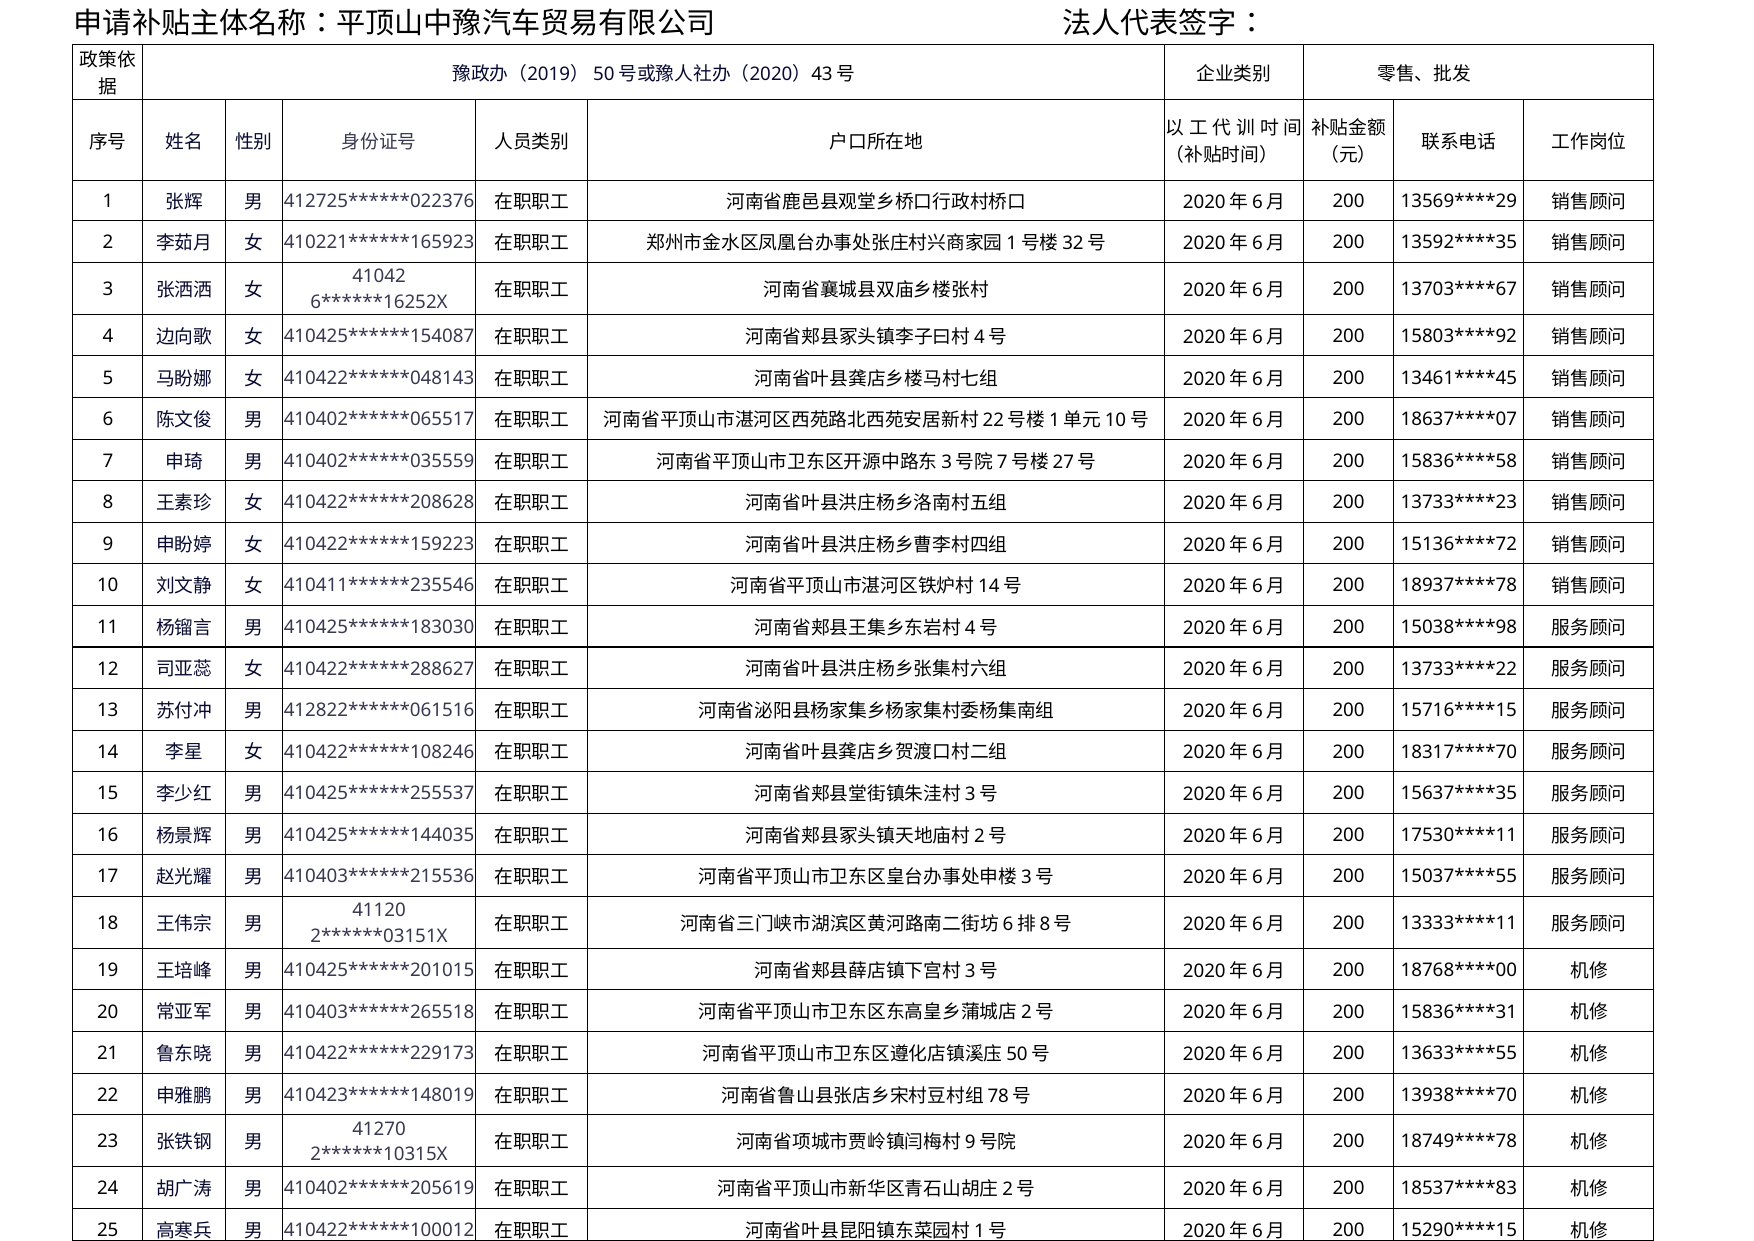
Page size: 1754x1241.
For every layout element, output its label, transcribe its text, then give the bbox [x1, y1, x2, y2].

table_cell 13703****67 [1394, 263, 1523, 314]
table_cell 18537****83 [1394, 1167, 1523, 1208]
table_cell 410422******229173 [283, 1032, 475, 1072]
table_cell 销售顾问 [1524, 315, 1653, 355]
table_cell 410426******16252X [283, 263, 475, 314]
table_cell 在职职工 [476, 855, 587, 896]
table_cell 联系电话 [1394, 100, 1523, 180]
table_cell 王素珍 [143, 481, 225, 522]
table_cell 女 [226, 481, 282, 522]
table_cell 2020年6月 [1165, 990, 1303, 1031]
table_cell 河南省泌阳县杨家集乡杨家集村委杨集南组 [588, 689, 1164, 729]
table_cell 在职职工 [476, 564, 587, 605]
table_cell 销售顾问 [1524, 440, 1653, 480]
table_cell 服务顾问 [1524, 648, 1653, 688]
table_cell 2020年6月 [1165, 606, 1303, 646]
table_cell 在职职工 [476, 897, 587, 948]
table_cell 410403******215536 [283, 855, 475, 896]
table_cell 户口所在地 [588, 100, 1164, 180]
table_cell 13569****29 [1394, 181, 1523, 220]
table_cell 鲁东晓 [143, 1032, 225, 1072]
table_cell 女 [226, 648, 282, 688]
table_cell 机修 [1524, 1074, 1653, 1114]
table_cell 13592****35 [1394, 221, 1523, 262]
table_cell 200 [1304, 949, 1393, 989]
table_cell 200 [1304, 1032, 1393, 1072]
table_cell 男 [226, 440, 282, 480]
table_cell 在职职工 [476, 315, 587, 355]
table_cell 15836****58 [1394, 440, 1523, 480]
table_cell 在职职工 [476, 440, 587, 480]
table_cell 女 [226, 315, 282, 355]
table_cell 2020年6月 [1165, 181, 1303, 220]
table_cell 在职职工 [476, 689, 587, 729]
table_cell 男 [226, 855, 282, 896]
table_cell 男 [226, 398, 282, 438]
table_cell 200 [1304, 181, 1393, 220]
table_cell 陈文俊 [143, 398, 225, 438]
table_cell 17 [73, 855, 142, 896]
table_cell 序号 [73, 100, 142, 180]
table_cell 410411******235546 [283, 564, 475, 605]
table_cell 河南省平顶山市卫东区皇台办事处申楼3号 [588, 855, 1164, 896]
table_cell 服务顾问 [1524, 814, 1653, 854]
table_cell 河南省郏县冢头镇天地庙村2号 [588, 814, 1164, 854]
table_cell 412725******022376 [283, 181, 475, 220]
table_header 申请补贴主体名称：平顶山中豫汽车贸易有限公司 [73, 0, 769, 44]
table_cell 销售顾问 [1524, 398, 1653, 438]
table_cell 2020年6月 [1165, 1209, 1303, 1240]
table_cell 高寒兵 [143, 1209, 225, 1240]
table_cell 以工代训吋间（补贴时间） [1165, 100, 1303, 180]
table_cell 2020年6月 [1165, 315, 1303, 355]
table_cell 13461****45 [1394, 356, 1523, 397]
table_cell 河南省项城市贾岭镇闫梅村9号院 [588, 1115, 1164, 1166]
table_cell 在职职工 [476, 1074, 587, 1114]
table_cell 河南省襄城县双庙乡楼张村 [588, 263, 1164, 314]
table_cell 11 [73, 606, 142, 646]
table_cell 在职职工 [476, 606, 587, 646]
table_cell 410425******154087 [283, 315, 475, 355]
table_header 法人代表签字： [769, 0, 1654, 44]
table_cell 在职职工 [476, 398, 587, 438]
table_cell 河南省平顶山市卫东区遵化店镇溪庒50号 [588, 1032, 1164, 1072]
table_cell 女 [226, 221, 282, 262]
table_cell 王培峰 [143, 949, 225, 989]
table_cell 200 [1304, 606, 1393, 646]
table_cell 在职职工 [476, 1167, 587, 1208]
table_cell 销售顾问 [1524, 263, 1653, 314]
table_cell 机修 [1524, 1209, 1653, 1240]
table_cell 男 [226, 1115, 282, 1166]
table_cell 河南省平顶山市湛河区铁炉村14号 [588, 564, 1164, 605]
table_cell 河南省郏县薛店镇下宫村3号 [588, 949, 1164, 989]
table_cell 2020年6月 [1165, 1074, 1303, 1114]
table_cell 男 [226, 814, 282, 854]
table_cell 在职职工 [476, 772, 587, 813]
table_cell 杨景辉 [143, 814, 225, 854]
table_cell 司亚蕊 [143, 648, 225, 688]
table_cell 2020年6月 [1165, 648, 1303, 688]
table_cell 河南省叶县龚店乡贺渡口村二组 [588, 731, 1164, 771]
table_cell 21 [73, 1032, 142, 1072]
table_cell 200 [1304, 1167, 1393, 1208]
table_cell 女 [226, 731, 282, 771]
table_cell 200 [1304, 221, 1393, 262]
table_cell 河南省平顶山市卫东区东高皇乡蒲城店2号 [588, 990, 1164, 1031]
table_cell 410402******065517 [283, 398, 475, 438]
table_cell 机修 [1524, 990, 1653, 1031]
table_cell 工作岗位 [1524, 100, 1653, 180]
table_cell 男 [226, 689, 282, 729]
table_cell 在职职工 [476, 1209, 587, 1240]
table_cell 女 [226, 523, 282, 563]
table_cell 郑州市金水区凤凰台办事处张庄村兴商家园1号楼32号 [588, 221, 1164, 262]
table_cell 机修 [1524, 949, 1653, 989]
table_cell 豫政办（2019） 50号或豫人社办（2020）43号 [143, 45, 1164, 99]
table_cell 410422******108246 [283, 731, 475, 771]
table_cell 15038****98 [1394, 606, 1523, 646]
table_cell 在职职工 [476, 814, 587, 854]
table_cell 河南省平顶山市新华区青石山胡庄2号 [588, 1167, 1164, 1208]
table_cell 12 [73, 648, 142, 688]
table_cell 7 [73, 440, 142, 480]
table_cell 410422******208628 [283, 481, 475, 522]
table_cell 18 [73, 897, 142, 948]
table_cell 15716****15 [1394, 689, 1523, 729]
table_cell 410402******035559 [283, 440, 475, 480]
table_cell 15637****35 [1394, 772, 1523, 813]
table_cell 10 [73, 564, 142, 605]
table_cell 男 [226, 1209, 282, 1240]
table_cell 河南省郏县冢头镇李子曰村4号 [588, 315, 1164, 355]
table_cell 3 [73, 263, 142, 314]
table_cell 410425******255537 [283, 772, 475, 813]
table_cell 男 [226, 990, 282, 1031]
table_cell 1 [73, 181, 142, 220]
table_cell 刘文静 [143, 564, 225, 605]
table_cell 15836****31 [1394, 990, 1523, 1031]
table_cell 2020年6月 [1165, 689, 1303, 729]
table_cell 13 [73, 689, 142, 729]
table_cell 机修 [1524, 1167, 1653, 1208]
table_cell 2020年6月 [1165, 1115, 1303, 1166]
table_cell 200 [1304, 814, 1393, 854]
table_cell 18937****78 [1394, 564, 1523, 605]
table_cell 200 [1304, 731, 1393, 771]
table_cell 服务顾问 [1524, 689, 1653, 729]
table_cell 412702******10315X [283, 1115, 475, 1166]
table_cell 200 [1304, 263, 1393, 314]
table_cell 19 [73, 949, 142, 989]
table_cell 200 [1304, 990, 1393, 1031]
table_cell 在职职工 [476, 990, 587, 1031]
table_cell 410422******159223 [283, 523, 475, 563]
table_cell 苏付冲 [143, 689, 225, 729]
table_cell 申雅鹏 [143, 1074, 225, 1114]
table_cell 在职职工 [476, 263, 587, 314]
table_cell 赵光耀 [143, 855, 225, 896]
table_cell 马盼娜 [143, 356, 225, 397]
table_cell 200 [1304, 855, 1393, 896]
table_cell 男 [226, 949, 282, 989]
table_cell 25 [73, 1209, 142, 1240]
table_cell 服务顾问 [1524, 606, 1653, 646]
table_cell 200 [1304, 440, 1393, 480]
table_cell 17530****11 [1394, 814, 1523, 854]
table_cell 2020年6月 [1165, 523, 1303, 563]
table_cell 男 [226, 606, 282, 646]
table_cell 200 [1304, 772, 1393, 813]
table_cell 李星 [143, 731, 225, 771]
table_cell 23 [73, 1115, 142, 1166]
table_cell 销售顾问 [1524, 481, 1653, 522]
table_cell 410423******148019 [283, 1074, 475, 1114]
table_cell 2020年6月 [1165, 855, 1303, 896]
table_cell 200 [1304, 398, 1393, 438]
table_cell 河南省鲁山县张店乡宋村豆村组78号 [588, 1074, 1164, 1114]
table_cell 人员类别 [476, 100, 587, 180]
table_cell 机修 [1524, 1032, 1653, 1072]
table_cell 2020年6月 [1165, 356, 1303, 397]
table_cell 河南省叶县洪庄杨乡曹李村四组 [588, 523, 1164, 563]
table_cell 政策依据 [73, 45, 142, 99]
table_cell 王伟宗 [143, 897, 225, 948]
table_cell 河南省叶县洪庄杨乡洛南村五组 [588, 481, 1164, 522]
table_cell 15037****55 [1394, 855, 1523, 896]
table_cell 在职职工 [476, 648, 587, 688]
table_cell 6 [73, 398, 142, 438]
table_cell 在职职工 [476, 523, 587, 563]
table_cell 13733****23 [1394, 481, 1523, 522]
table_cell 河南省三门峡市湖滨区黄河路南二街坊6排8号 [588, 897, 1164, 948]
table_cell 200 [1304, 523, 1393, 563]
table_cell 200 [1304, 315, 1393, 355]
table_cell 200 [1304, 1074, 1393, 1114]
table_cell 5 [73, 356, 142, 397]
table_cell 男 [226, 1032, 282, 1072]
table_cell 女 [226, 356, 282, 397]
table_cell 14 [73, 731, 142, 771]
table_cell 张洒洒 [143, 263, 225, 314]
table_cell 在职职工 [476, 731, 587, 771]
table_cell 2020年6月 [1165, 481, 1303, 522]
table_cell 申琦 [143, 440, 225, 480]
table_cell 200 [1304, 481, 1393, 522]
table_cell 河南省叶县昆阳镇东菜园村1号 [588, 1209, 1164, 1240]
table_cell 410425******144035 [283, 814, 475, 854]
table_cell 200 [1304, 897, 1393, 948]
table_cell 男 [226, 772, 282, 813]
table_cell 200 [1304, 689, 1393, 729]
table_cell 9 [73, 523, 142, 563]
table_cell 2020年6月 [1165, 1032, 1303, 1072]
table_cell 2020年6月 [1165, 1167, 1303, 1208]
table_cell 18317****70 [1394, 731, 1523, 771]
table_cell 在职职工 [476, 949, 587, 989]
table_cell 412822******061516 [283, 689, 475, 729]
table_cell 服务顾问 [1524, 731, 1653, 771]
table_cell 服务顾问 [1524, 855, 1653, 896]
table_cell 4 [73, 315, 142, 355]
table_cell 200 [1304, 1115, 1393, 1166]
table_cell 2020年6月 [1165, 814, 1303, 854]
table_cell 性别 [226, 100, 282, 180]
table_cell 销售顾问 [1524, 181, 1653, 220]
table_cell 410422******048143 [283, 356, 475, 397]
table_cell 13333****11 [1394, 897, 1523, 948]
table_cell 杨镏言 [143, 606, 225, 646]
table_cell 身份证号 [283, 100, 475, 180]
table_cell 410403******265518 [283, 990, 475, 1031]
table_cell 河南省平顶山市卫东区开源中路东3号院7号楼27号 [588, 440, 1164, 480]
table_cell 16 [73, 814, 142, 854]
table_cell 在职职工 [476, 356, 587, 397]
table_cell 15803****92 [1394, 315, 1523, 355]
table_cell 18768****00 [1394, 949, 1523, 989]
table_cell 411202******03151X [283, 897, 475, 948]
table_cell 8 [73, 481, 142, 522]
table_cell 20 [73, 990, 142, 1031]
table_cell 胡广涛 [143, 1167, 225, 1208]
table_cell 销售顾问 [1524, 356, 1653, 397]
table_cell 男 [226, 1074, 282, 1114]
table_cell 张辉 [143, 181, 225, 220]
table_cell 2020年6月 [1165, 440, 1303, 480]
table_cell 13633****55 [1394, 1032, 1523, 1072]
table_cell 200 [1304, 1209, 1393, 1240]
table_cell 18637****07 [1394, 398, 1523, 438]
table_cell 河南省叶县洪庄杨乡张集村六组 [588, 648, 1164, 688]
table_cell 2020年6月 [1165, 949, 1303, 989]
table_cell 410422******100012 [283, 1209, 475, 1240]
table_cell 在职职工 [476, 221, 587, 262]
table_cell 销售顾问 [1524, 564, 1653, 605]
table_cell 15290****15 [1394, 1209, 1523, 1240]
table_cell 200 [1304, 356, 1393, 397]
table_cell 2 [73, 221, 142, 262]
table_cell 在职职工 [476, 181, 587, 220]
table_cell 2020年6月 [1165, 731, 1303, 771]
table_cell 边向歌 [143, 315, 225, 355]
table_cell 410425******183030 [283, 606, 475, 646]
table_cell 200 [1304, 564, 1393, 605]
table_cell 服务顾问 [1524, 772, 1653, 813]
table_cell 在职职工 [476, 1115, 587, 1166]
table_cell 申盼婷 [143, 523, 225, 563]
table_cell 机修 [1524, 1115, 1653, 1166]
table_cell 姓名 [143, 100, 225, 180]
table_cell 2020年6月 [1165, 221, 1303, 262]
table_cell 销售顾问 [1524, 523, 1653, 563]
table_cell 15 [73, 772, 142, 813]
table_cell 410425******201015 [283, 949, 475, 989]
table_cell 河南省平顶山市湛河区西苑路北西苑安居新村22号楼1单元10号 [588, 398, 1164, 438]
table_cell 男 [226, 1167, 282, 1208]
table_cell 零售、批发 [1304, 45, 1653, 99]
table_cell 女 [226, 263, 282, 314]
table_cell 18749****78 [1394, 1115, 1523, 1166]
table_cell 22 [73, 1074, 142, 1114]
table_cell 15136****72 [1394, 523, 1523, 563]
table_cell 张铁钢 [143, 1115, 225, 1166]
table_cell 河南省鹿邑县观堂乡桥口行政村桥口 [588, 181, 1164, 220]
table_cell 2020年6月 [1165, 897, 1303, 948]
table_cell 200 [1304, 648, 1393, 688]
table_cell 常亚军 [143, 990, 225, 1031]
table_cell 13938****70 [1394, 1074, 1523, 1114]
table_cell 2020年6月 [1165, 398, 1303, 438]
table_cell 24 [73, 1167, 142, 1208]
table_cell 补贴金额（元） [1304, 100, 1393, 180]
table_cell 河南省叶县龚店乡楼马村七组 [588, 356, 1164, 397]
table_cell 在职职工 [476, 1032, 587, 1072]
table_cell 410402******205619 [283, 1167, 475, 1208]
table_cell 410221******165923 [283, 221, 475, 262]
table_cell 李茹月 [143, 221, 225, 262]
table_cell 销售顾问 [1524, 221, 1653, 262]
table_cell 2020年6月 [1165, 564, 1303, 605]
table_cell 服务顾问 [1524, 897, 1653, 948]
table_cell 企业类别 [1165, 45, 1303, 99]
table_cell 410422******288627 [283, 648, 475, 688]
table_cell 2020年6月 [1165, 772, 1303, 813]
table_cell 河南省郏县堂街镇朱洼村3号 [588, 772, 1164, 813]
table_cell 女 [226, 564, 282, 605]
table_cell 13733****22 [1394, 648, 1523, 688]
table_cell 男 [226, 181, 282, 220]
table_cell 男 [226, 897, 282, 948]
table_cell 在职职工 [476, 481, 587, 522]
table_cell 河南省郏县王集乡东岩村4号 [588, 606, 1164, 646]
table_cell 2020年6月 [1165, 263, 1303, 314]
table_cell 李少红 [143, 772, 225, 813]
